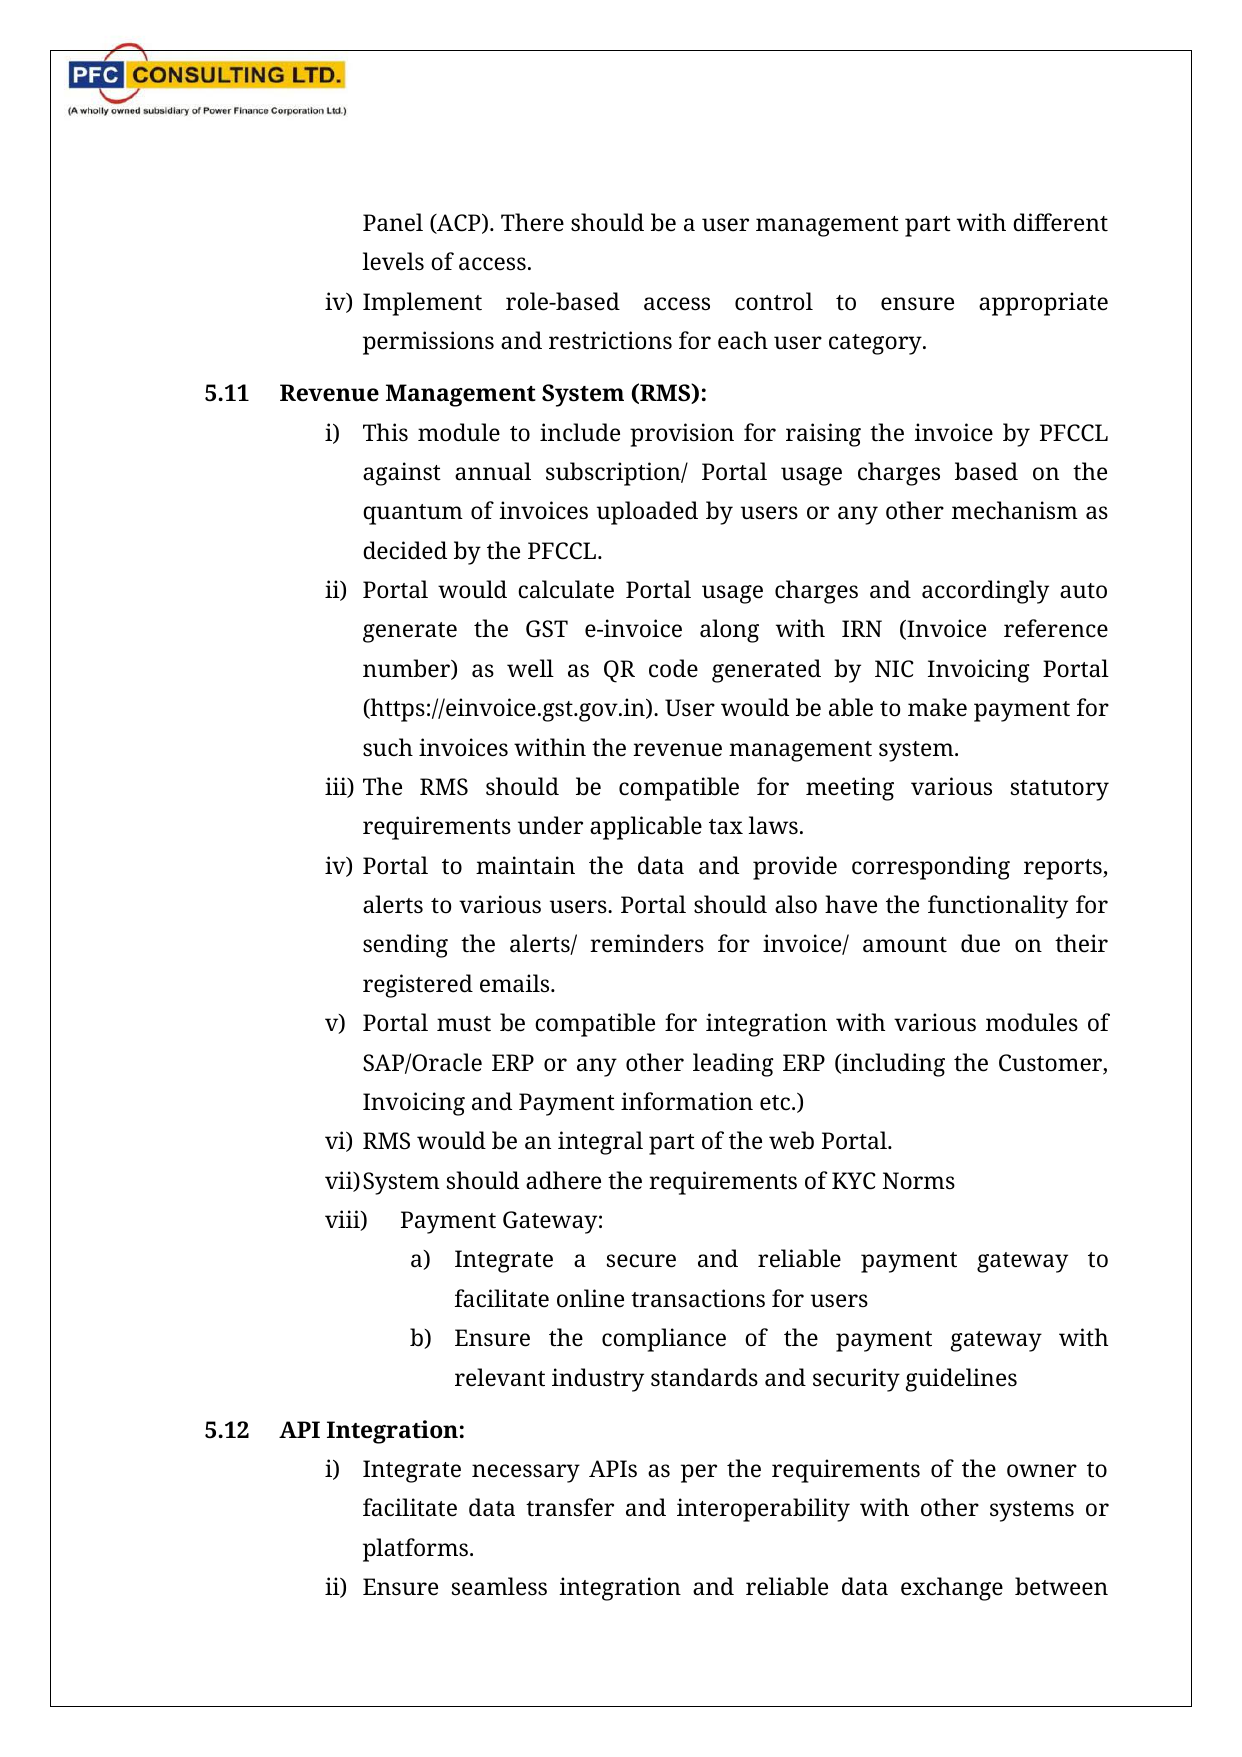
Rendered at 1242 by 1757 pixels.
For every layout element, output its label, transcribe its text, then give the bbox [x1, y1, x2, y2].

list Portal to maintain the data and provide corresponding reports, alerts to various users. Portal should also have the functionality for sending the alerts/ reminders for invoice/ amount due on their registered emails. [325, 849, 1109, 999]
list Revenue Management System (RMS): [204, 377, 1110, 408]
list Portal must be compatible for integration with various modules of SAP/Oracle ERP or any other leading ERP (including the Customer, Invoicing and Payment information etc.) [325, 1007, 1109, 1117]
picture [51, 51, 363, 137]
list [325, 1571, 1109, 1602]
list Payment Gateway: [325, 1204, 1109, 1235]
list API Integration: [204, 1414, 1110, 1445]
list System should adhere the requirements of KYC Norms [325, 1164, 1109, 1196]
list Ensure the compliance of the payment gateway with relevant industry standards and security guidelines [410, 1322, 1109, 1393]
list Portal would calculate Portal usage charges and accordingly auto generate the GST e-invoice along with IRN (Invoice reference number) as well as QR code generated by NIC Invoicing Portal (https://einvoice.gst.gov.in). User would be able to make payment for such invoices within the revenue management system. [325, 574, 1109, 763]
list The RMS should be compatible for meeting various statutory requirements under applicable tax laws. [325, 771, 1109, 841]
list Integrate a secure and reliable payment gateway to facilitate online transactions for users [410, 1243, 1109, 1314]
list RMS would be an integral part of the web Portal. [325, 1125, 1109, 1156]
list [325, 207, 1109, 277]
list Implement role-based access control to ensure appropriate permissions and restrictions for each user category. [325, 286, 1109, 356]
list Integrate necessary APIs as per the requirements of the owner to facilitate data transfer and interoperability with other systems or platforms. [325, 1453, 1109, 1563]
list This module to include provision for raising the invoice by PFCCL against annual subscription/ Portal usage charges based on the quantum of invoices uploaded by users or any other mechanism as decided by the PFCCL. [325, 416, 1109, 566]
picture [50, 22, 363, 50]
